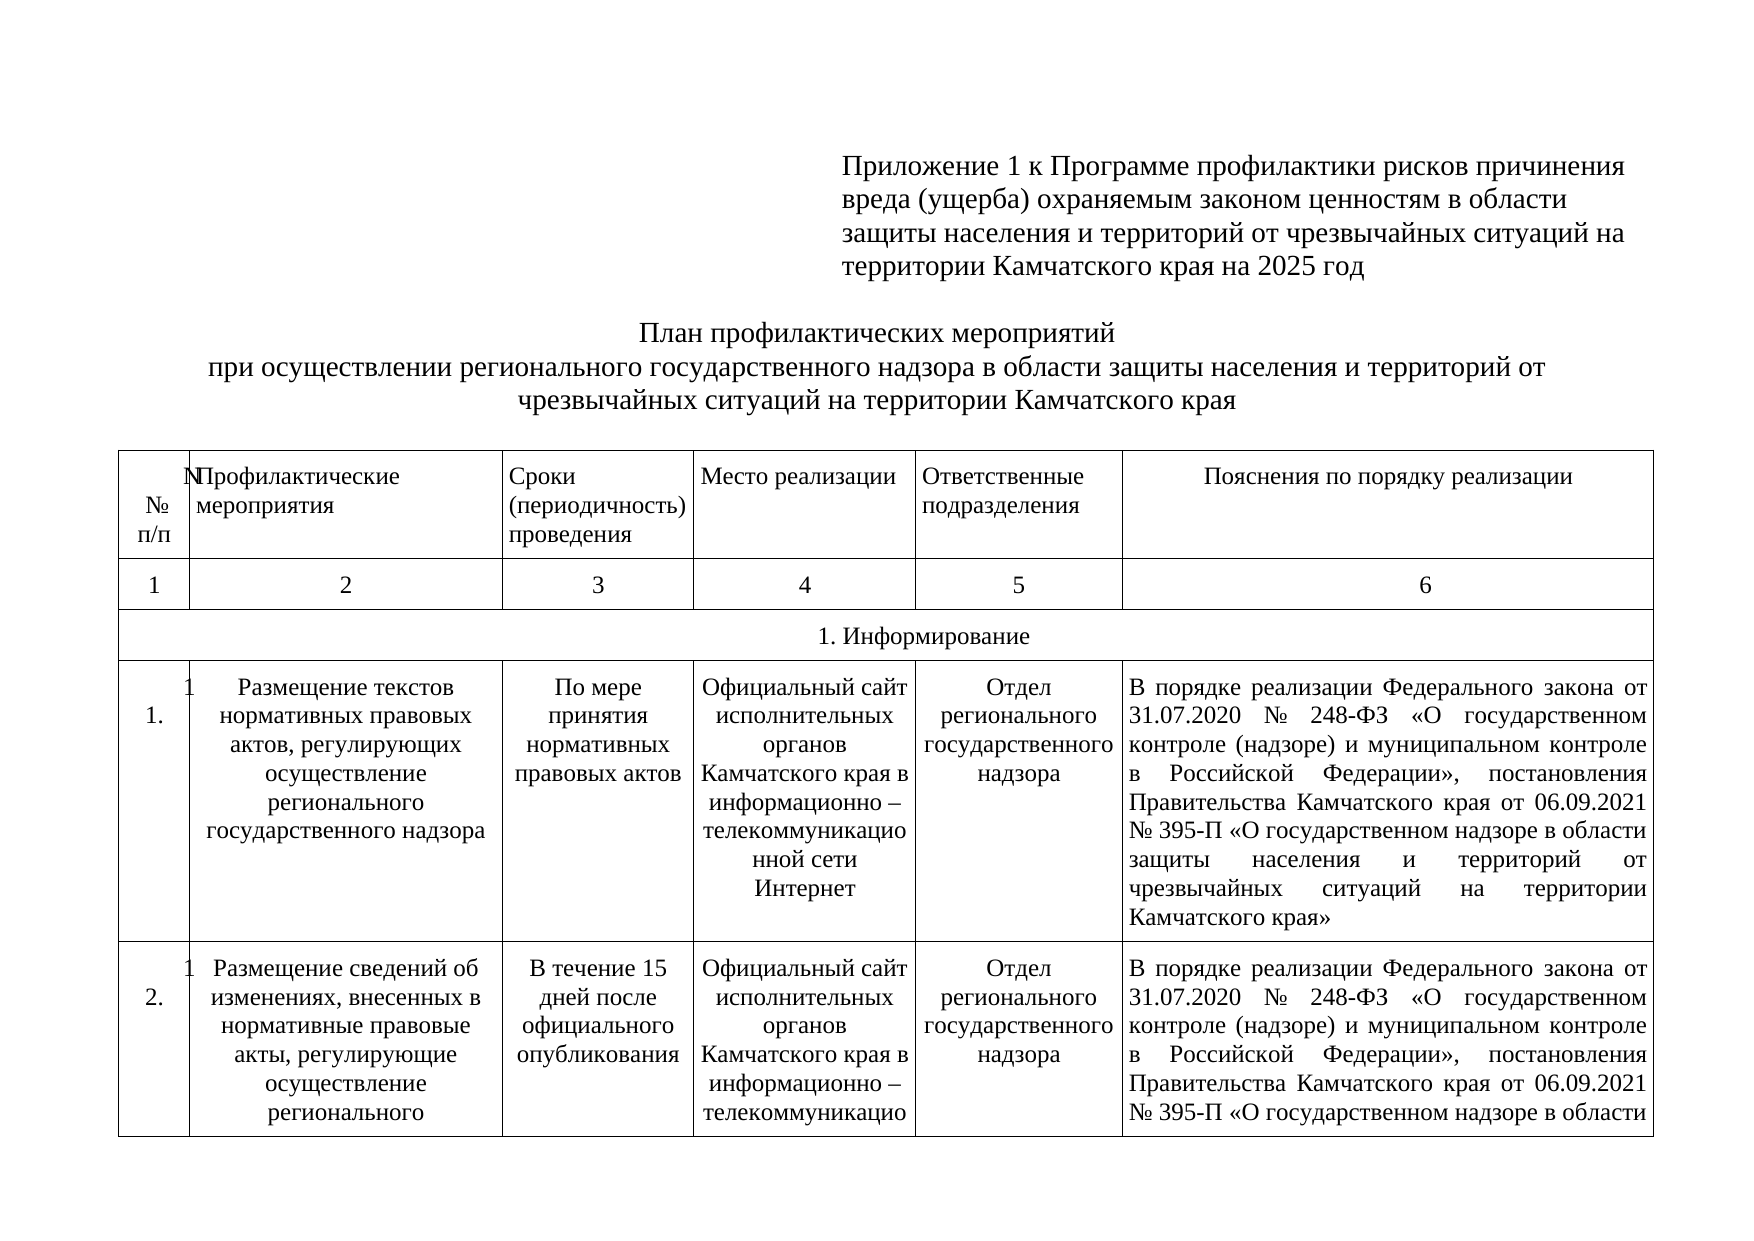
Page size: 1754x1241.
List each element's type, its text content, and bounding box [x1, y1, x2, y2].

table_cell Официальный сайт исполнительных органов Камчатского края в информационно –телекоммуникационной сети Интернет [694, 661, 915, 941]
table_cell 1. Информирование [119, 610, 1653, 660]
table_cell 12. [119, 942, 189, 1136]
table_header Профилактические мероприятия [190, 451, 502, 558]
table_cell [503, 942, 693, 1136]
table_cell 6 [1123, 559, 1653, 609]
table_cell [1123, 942, 1653, 1136]
table_header Ответственные подразделения [916, 451, 1122, 558]
table_cell 5 [916, 559, 1122, 609]
text при осуществлении регионального государственного надзора в области защиты населения и территорий от чрезвычайных ситуаций на территории Камчатского края [118, 349, 1636, 416]
table_cell Размещение текстов нормативных правовых актов, регулирующих осуществление регионального государственного надзора [190, 661, 502, 941]
text План профилактических мероприятий [118, 315, 1636, 349]
table_header Место реализации [694, 451, 915, 558]
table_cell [190, 942, 502, 1136]
table_header N № п/п [119, 451, 189, 558]
table_header Сроки (периодичность) проведения [503, 451, 693, 558]
table_cell 2 [190, 559, 502, 609]
table_cell 4 [694, 559, 915, 609]
table_cell 11. [119, 661, 189, 941]
table_cell Отдел регионального государственного надзора [916, 661, 1122, 941]
text Приложение 1 к Программе профилактики рисков причинения вреда (ущерба) охраняемым законом ценностям в области защиты населения и территорий от чрезвычайных ситуаций на территории Камчатского края на 2025 год [842, 148, 1654, 282]
table_cell 3 [503, 559, 693, 609]
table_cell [694, 942, 915, 1136]
table_cell 1 [119, 559, 189, 609]
table_header Пояснения по порядку реализации [1123, 451, 1653, 558]
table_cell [916, 942, 1122, 1136]
table_cell По мере принятия нормативных правовых актов [503, 661, 693, 941]
